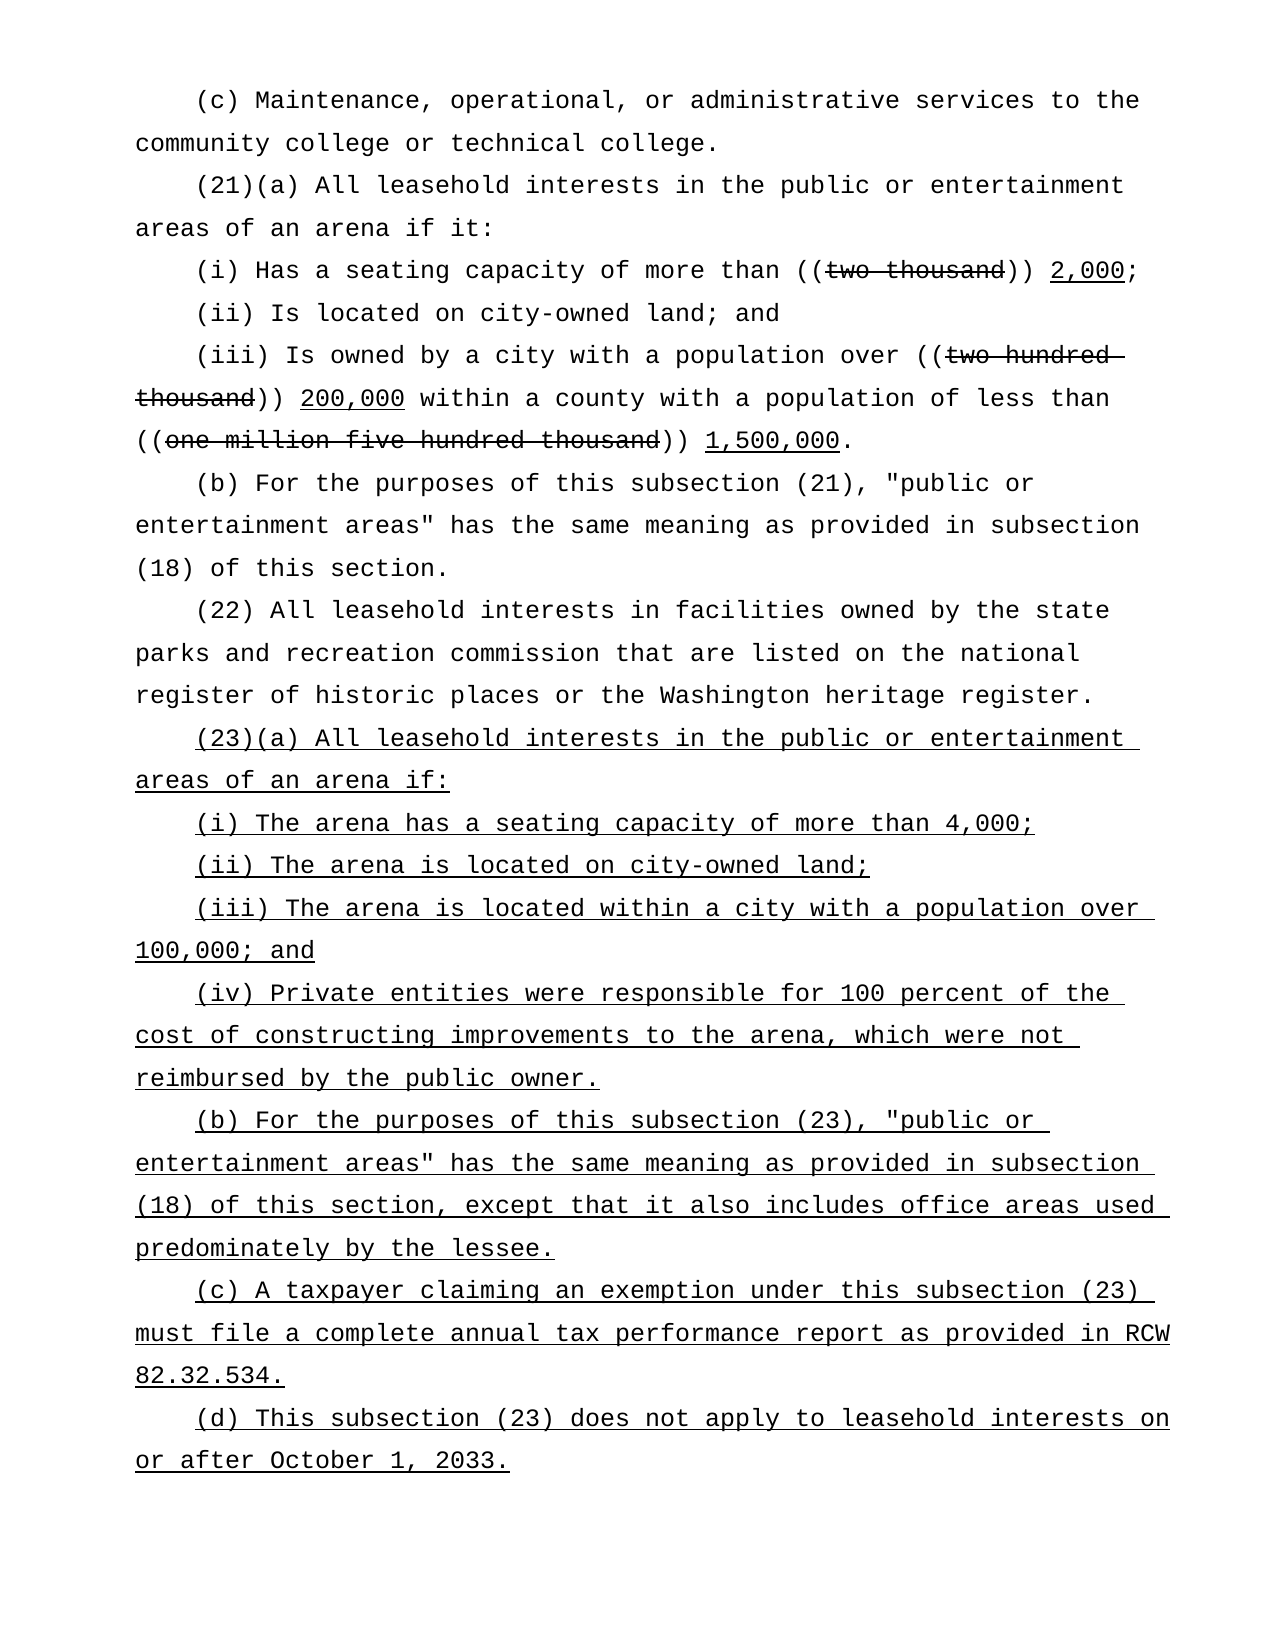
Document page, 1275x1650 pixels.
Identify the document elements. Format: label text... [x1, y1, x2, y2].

text (b) For the purposes of this subsection (23), "public or entertainment areas" has the same meaning as provided in subsection (18) of this section, except that it also includes office areas used predominately by the lessee. [135, 1218, 1170, 1265]
text (21)(a) All leasehold interests in the public or entertainment areas of an arena if it: [135, 160, 1170, 245]
text (ii) The arena is located on city-owned land; [135, 840, 1170, 882]
text (i) The arena has a seating capacity of more than 4,000; [135, 797, 1170, 840]
text (b) For the purposes of this subsection (21), "public or entertainment areas" has the same meaning as provided in subsection (18) of this section. [135, 457, 1170, 585]
text (23)(a) All leasehold interests in the public or entertainment areas of an arena if: [135, 712, 1170, 797]
text (c) A taxpayer claiming an exemption under this subsection (23) must file a complete annual tax performance report as provided in RCW 82.32.534. [135, 1345, 1170, 1392]
text (22) All leasehold interests in facilities owned by the state parks and recreation commission that are listed on the national register of historic places or the Washington heritage register. [135, 585, 1170, 712]
text (iii) Is owned by a city with a population over ((two hundred thousand)) 200,000 within a county with a population of less than ((one million five hundred thousand)) 1,500,000. [135, 330, 1170, 457]
text (b) For the purposes of this subsection (23), "public or entertainment areas" has the same meaning as provided in subsection (18) of this section, except that it also includes office areas used predominately by the lessee. [135, 1095, 1170, 1216]
text (c) Maintenance, operational, or administrative services to the community college or technical college. [135, 75, 1170, 160]
text (c) A taxpayer claiming an exemption under this subsection (23) must file a complete annual tax performance report as provided in RCW 82.32.534. [135, 1265, 1170, 1344]
text (d) This subsection (23) does not apply to leasehold interests on or after October 1, 2033. [135, 1392, 1170, 1477]
text (ii) Is located on city-owned land; and [135, 287, 1170, 330]
text (iv) Private entities were responsible for 100 percent of the cost of constructing improvements to the arena, which were not reimbursed by the public owner. [135, 967, 1170, 1095]
text (i) Has a seating capacity of more than ((two thousand)) 2,000; [135, 245, 1170, 287]
text (iii) The arena is located within a city with a population over 100,000; and [135, 882, 1170, 967]
